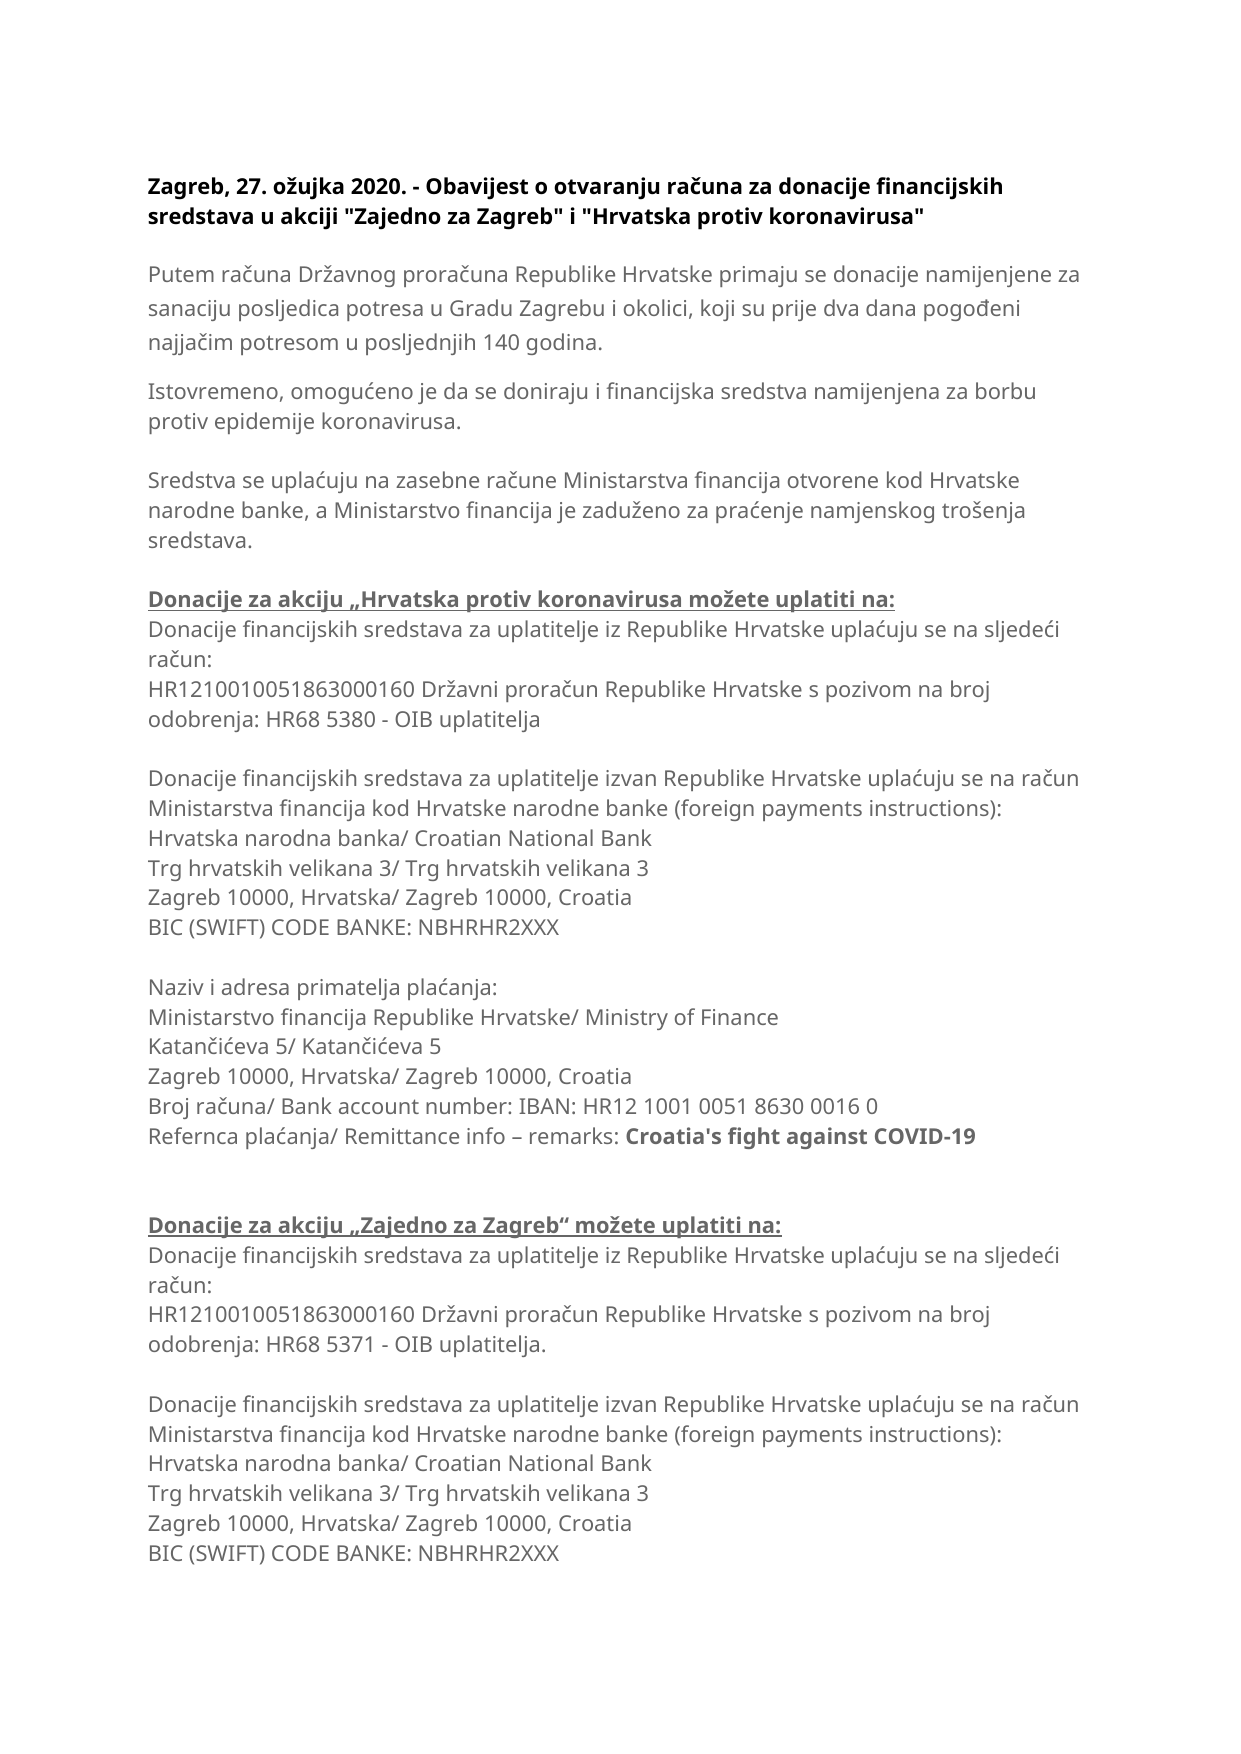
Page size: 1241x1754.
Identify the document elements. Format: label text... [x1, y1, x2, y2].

text Zagreb, 27. ožujka 2020. - Obavijest o otvaranju računa za donacije financijskih sredstava u akciji "Zajedno za Zagreb" i "Hrvatska protiv koronavirusa" [148, 171, 1093, 231]
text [148, 376, 1093, 1597]
text Putem računa Državnog proračuna Republike Hrvatske primaju se donacije namijenjene za sanaciju posljedica potresa u Gradu Zagrebu i okolici, koji su prije dva dana pogođeni najjačim potresom u posljednjih 140 godina. [148, 254, 1093, 357]
